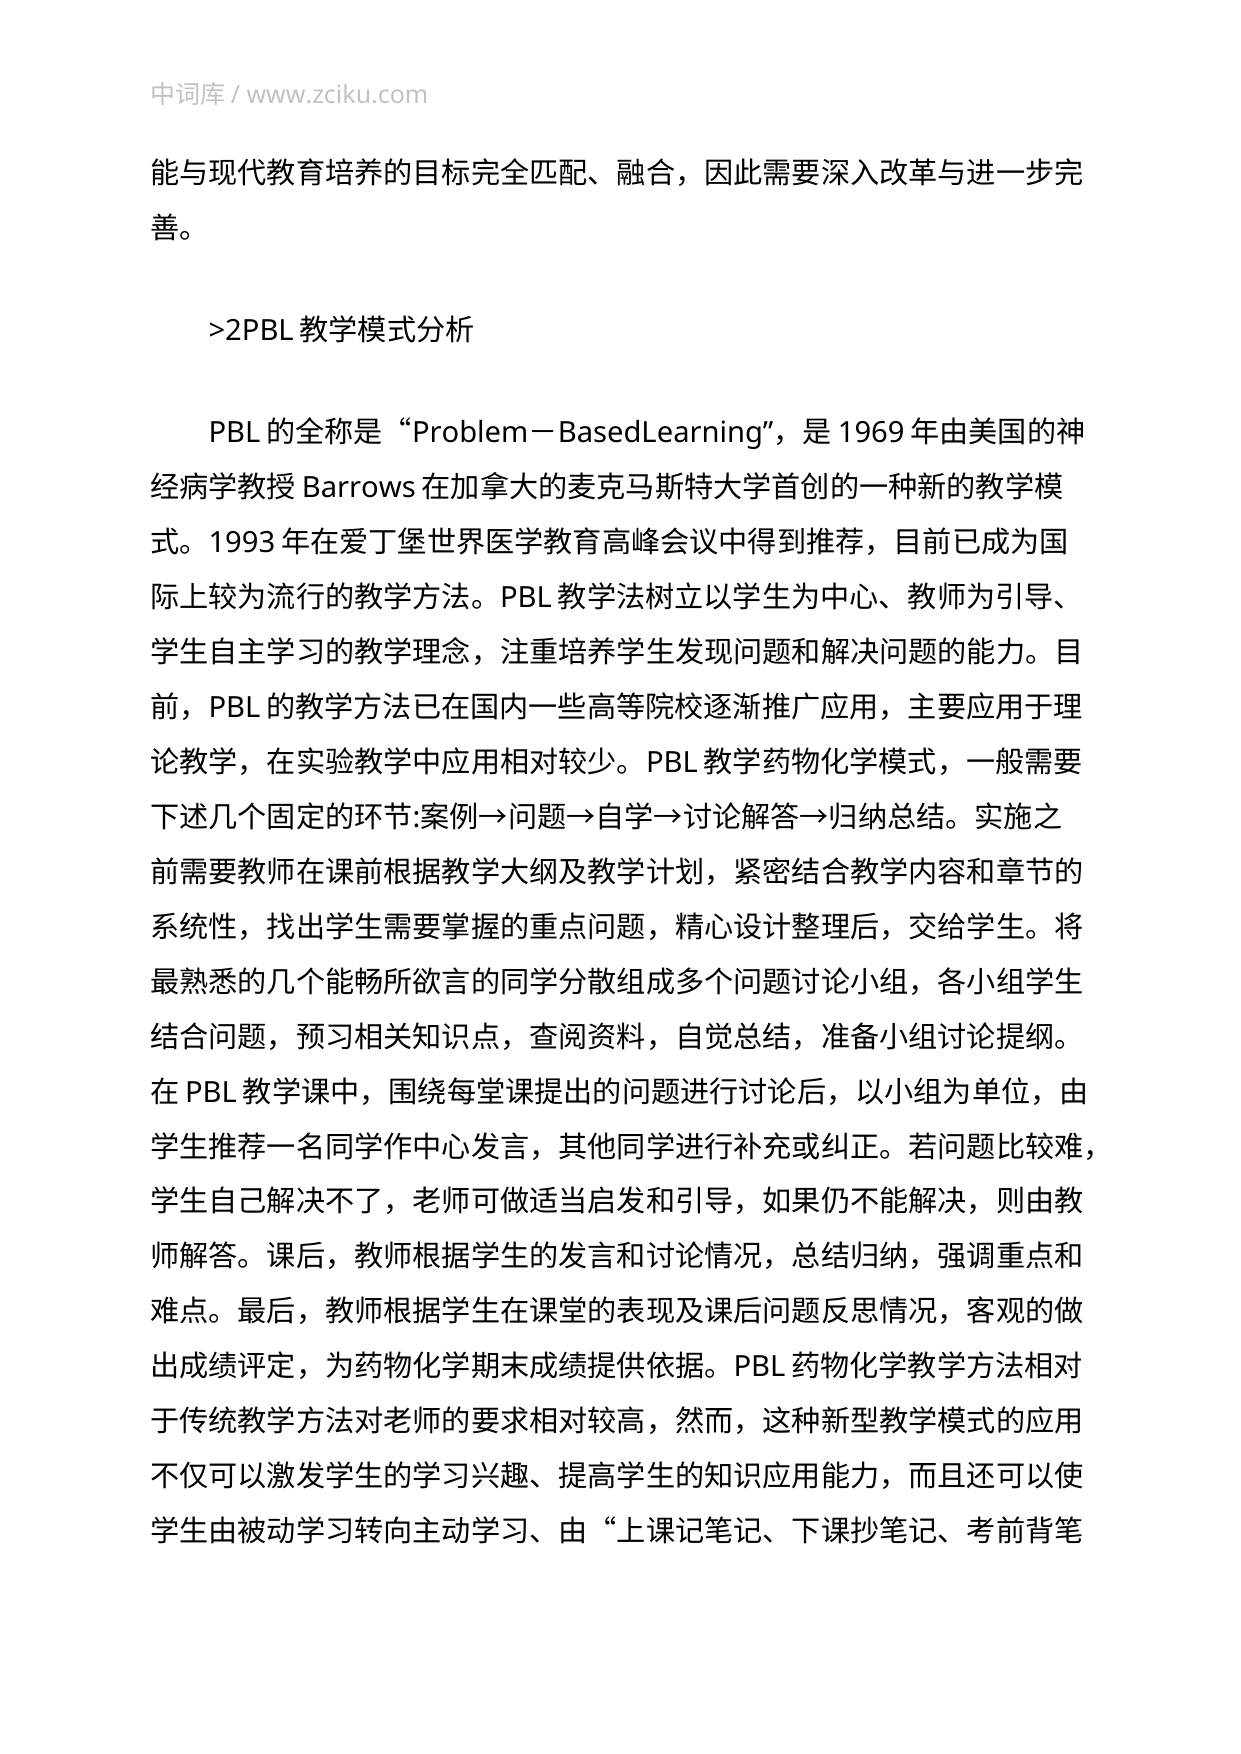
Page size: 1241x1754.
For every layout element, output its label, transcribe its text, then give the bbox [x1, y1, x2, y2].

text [150, 150, 1090, 247]
text >2PBL教学模式分析 [150, 307, 1090, 349]
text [150, 409, 1090, 1550]
